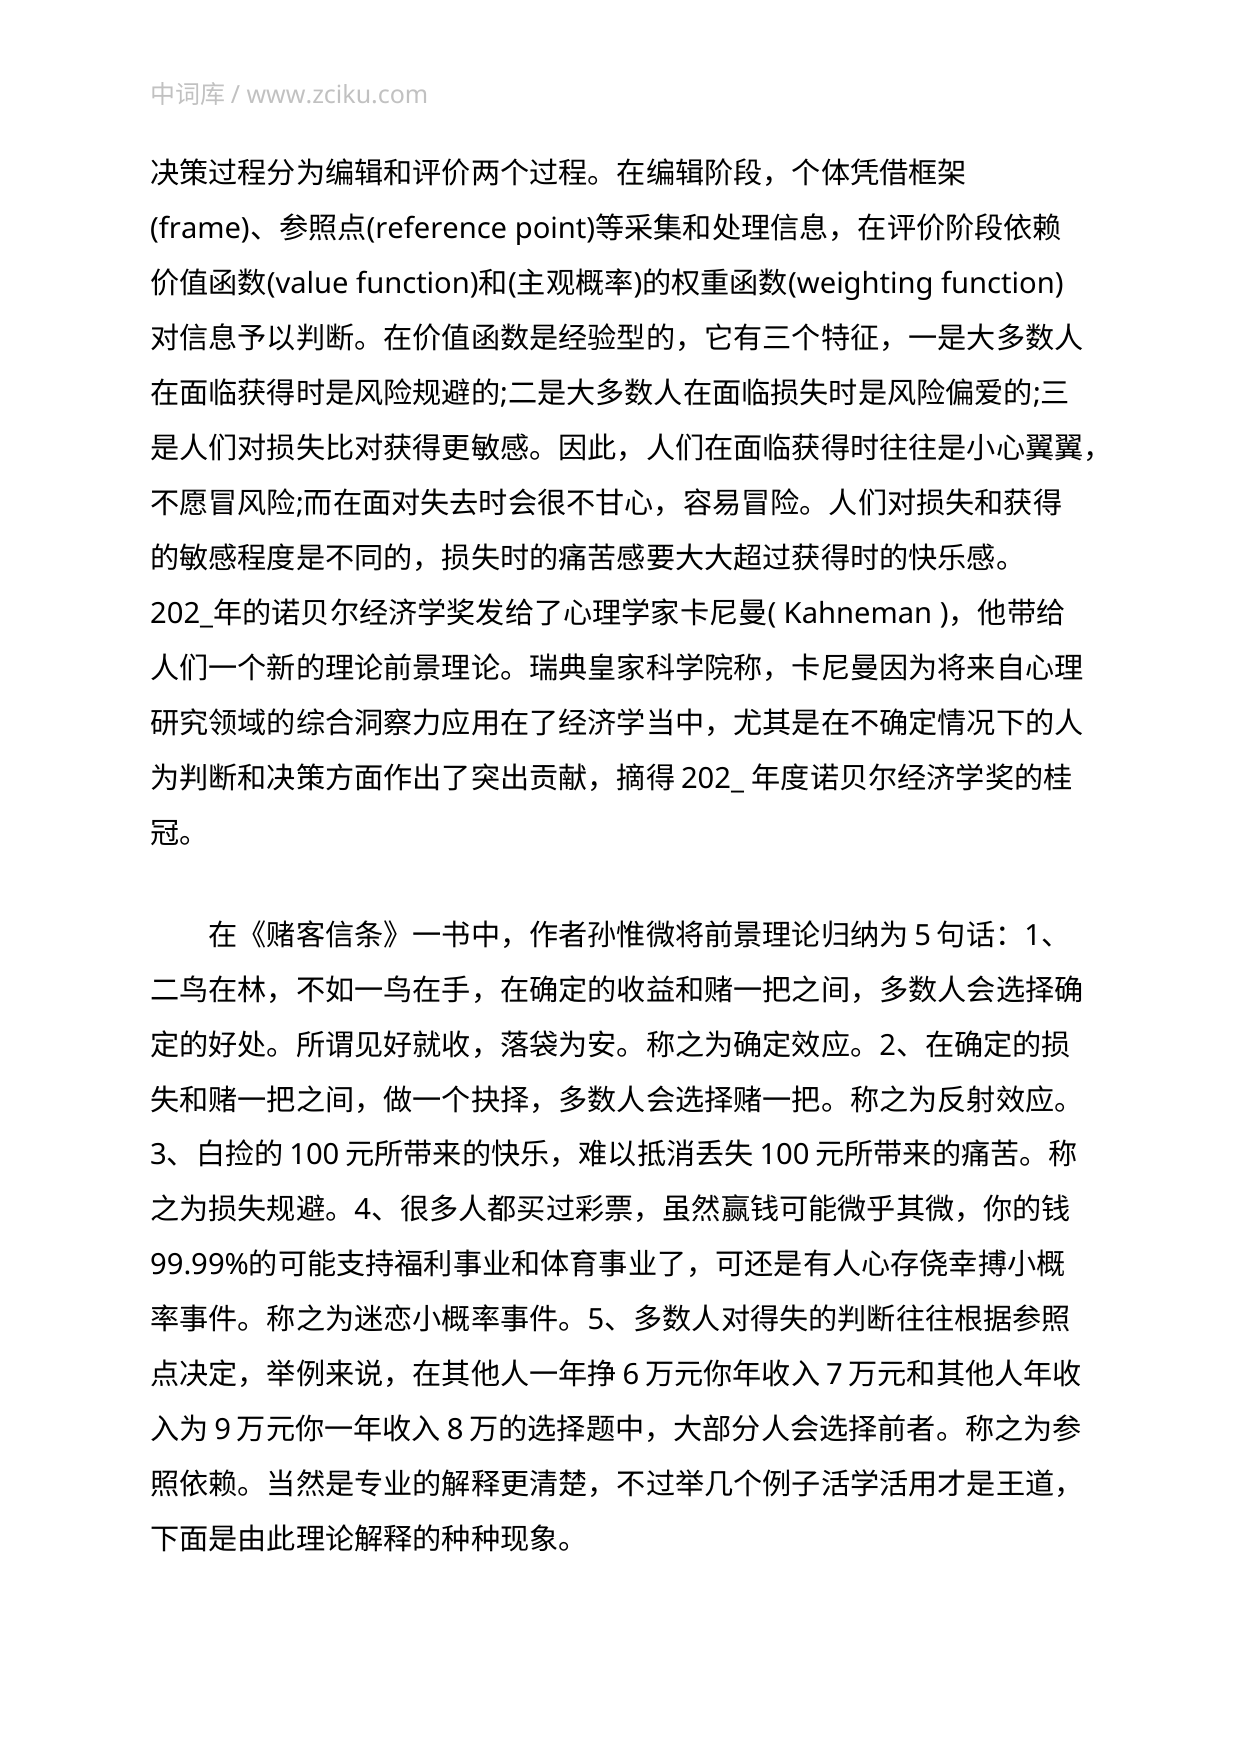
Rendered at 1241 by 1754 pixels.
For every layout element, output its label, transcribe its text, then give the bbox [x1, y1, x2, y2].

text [150, 150, 1090, 852]
text 在《赌客信条》一书中，作者孙惟微将前景理论归纳为5句话：1、二鸟在林，不如一鸟在手，在确定的收益和赌一把之间，多数人会选择确定的好处。所谓见好就收，落袋为安。称之为确定效应。2、在确定的损失和赌一把之间，做一个抉择，多数人会选择赌一把。称之为反射效应。3、白捡的100元所带来的快乐，难以抵消丢失100元所带来的痛苦。称之为损失规避。4、很多人都买过彩票，虽然赢钱可能微乎其微，你的钱99.99%的可能支持福利事业和体育事业了，可还是有人心存侥幸搏小概率事件。称之为迷恋小概率事件。5、多数人对得失的判断往往根据参照点决定，举例来说，在其他人一年挣6万元你年收入7万元和其他人年收入为9万元你一年收入8万的选择题中，大部分人会选择前者。称之为参照依赖。当然是专业的解释更清楚，不过举几个例子活学活用才是王道，下面是由此理论解释的种种现象。 [150, 911, 1090, 1558]
